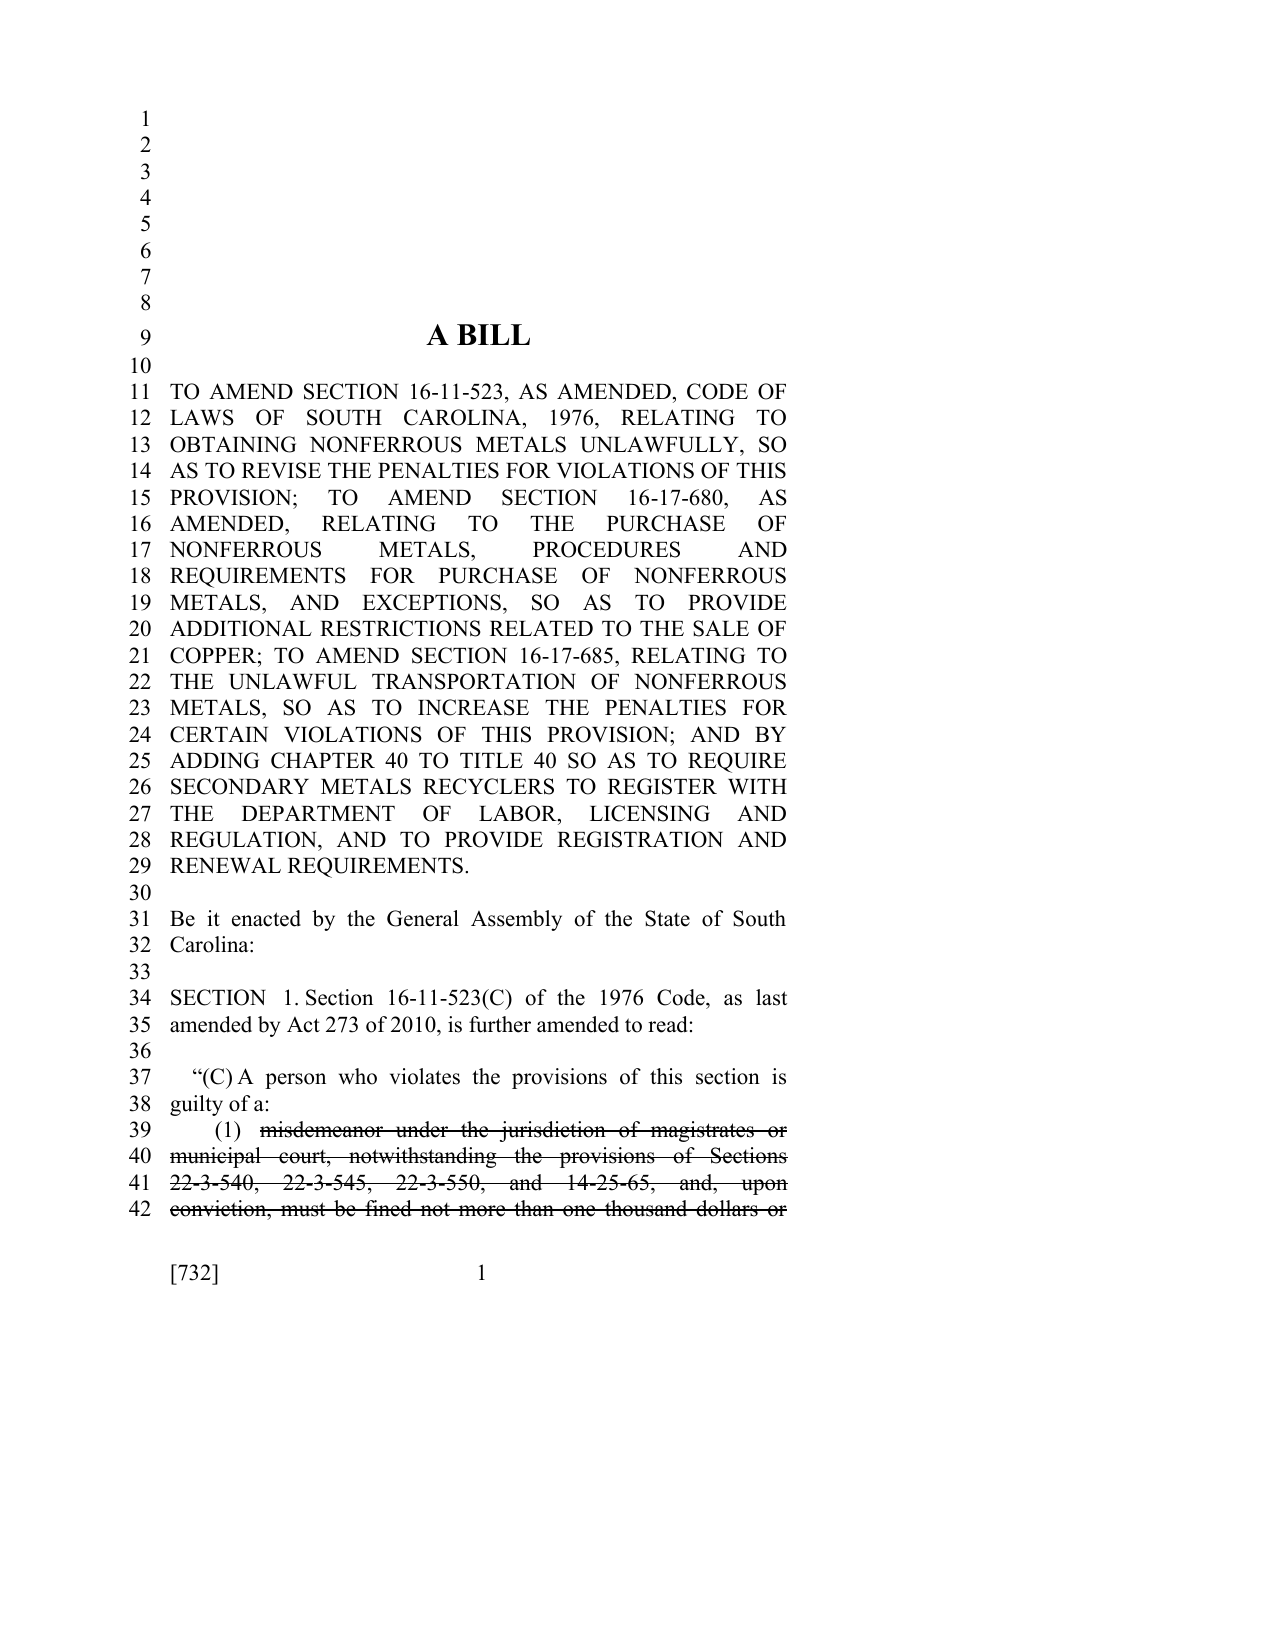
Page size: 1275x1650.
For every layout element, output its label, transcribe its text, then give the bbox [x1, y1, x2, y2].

text SECTION 1. Section 16-11-523(C) of the 1976 Code, as last amended by Act 273 of 2010, is further amended to read: [169, 984, 787, 1037]
text Be it enacted by the General Assembly of the State of South Carolina: [169, 905, 787, 958]
text A BILL [169, 316, 787, 352]
text TO AMEND SECTION 16-11-523, AS AMENDED, CODE OF LAWS OF SOUTH CAROLINA, 1976, RELATING TO OBTAINING NONFERROUS METALS UNLAWFULLY, SO AS TO REVISE THE PENALTIES FOR VIOLATIONS OF THIS PROVISION; TO AMEND SECTION 16-17-680, AS AMENDED, RELATING TO THE PURCHASE OF NONFERROUS METALS, PROCEDURES AND REQUIREMENTS FOR PURCHASE OF NONFERROUS METALS, AND EXCEPTIONS, SO AS TO PROVIDE ADDITIONAL RESTRICTIONS RELATED TO THE SALE OF COPPER; TO AMEND SECTION 16-17-685, RELATING TO THE UNLAWFUL TRANSPORTATION OF NONFERROUS METALS, SO AS TO INCREASE THE PENALTIES FOR CERTAIN VIOLATIONS OF THIS PROVISION; AND BY ADDING CHAPTER 40 TO TITLE 40 SO AS TO REQUIRE SECONDARY METALS RECYCLERS TO REGISTER WITH THE DEPARTMENT OF LABOR, LICENSING AND REGULATION, AND TO PROVIDE REGISTRATION AND RENEWAL REQUIREMENTS. [169, 378, 787, 879]
text “(C) A person who violates the provisions of this section is guilty of a: [169, 1063, 787, 1116]
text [169, 1184, 787, 1209]
